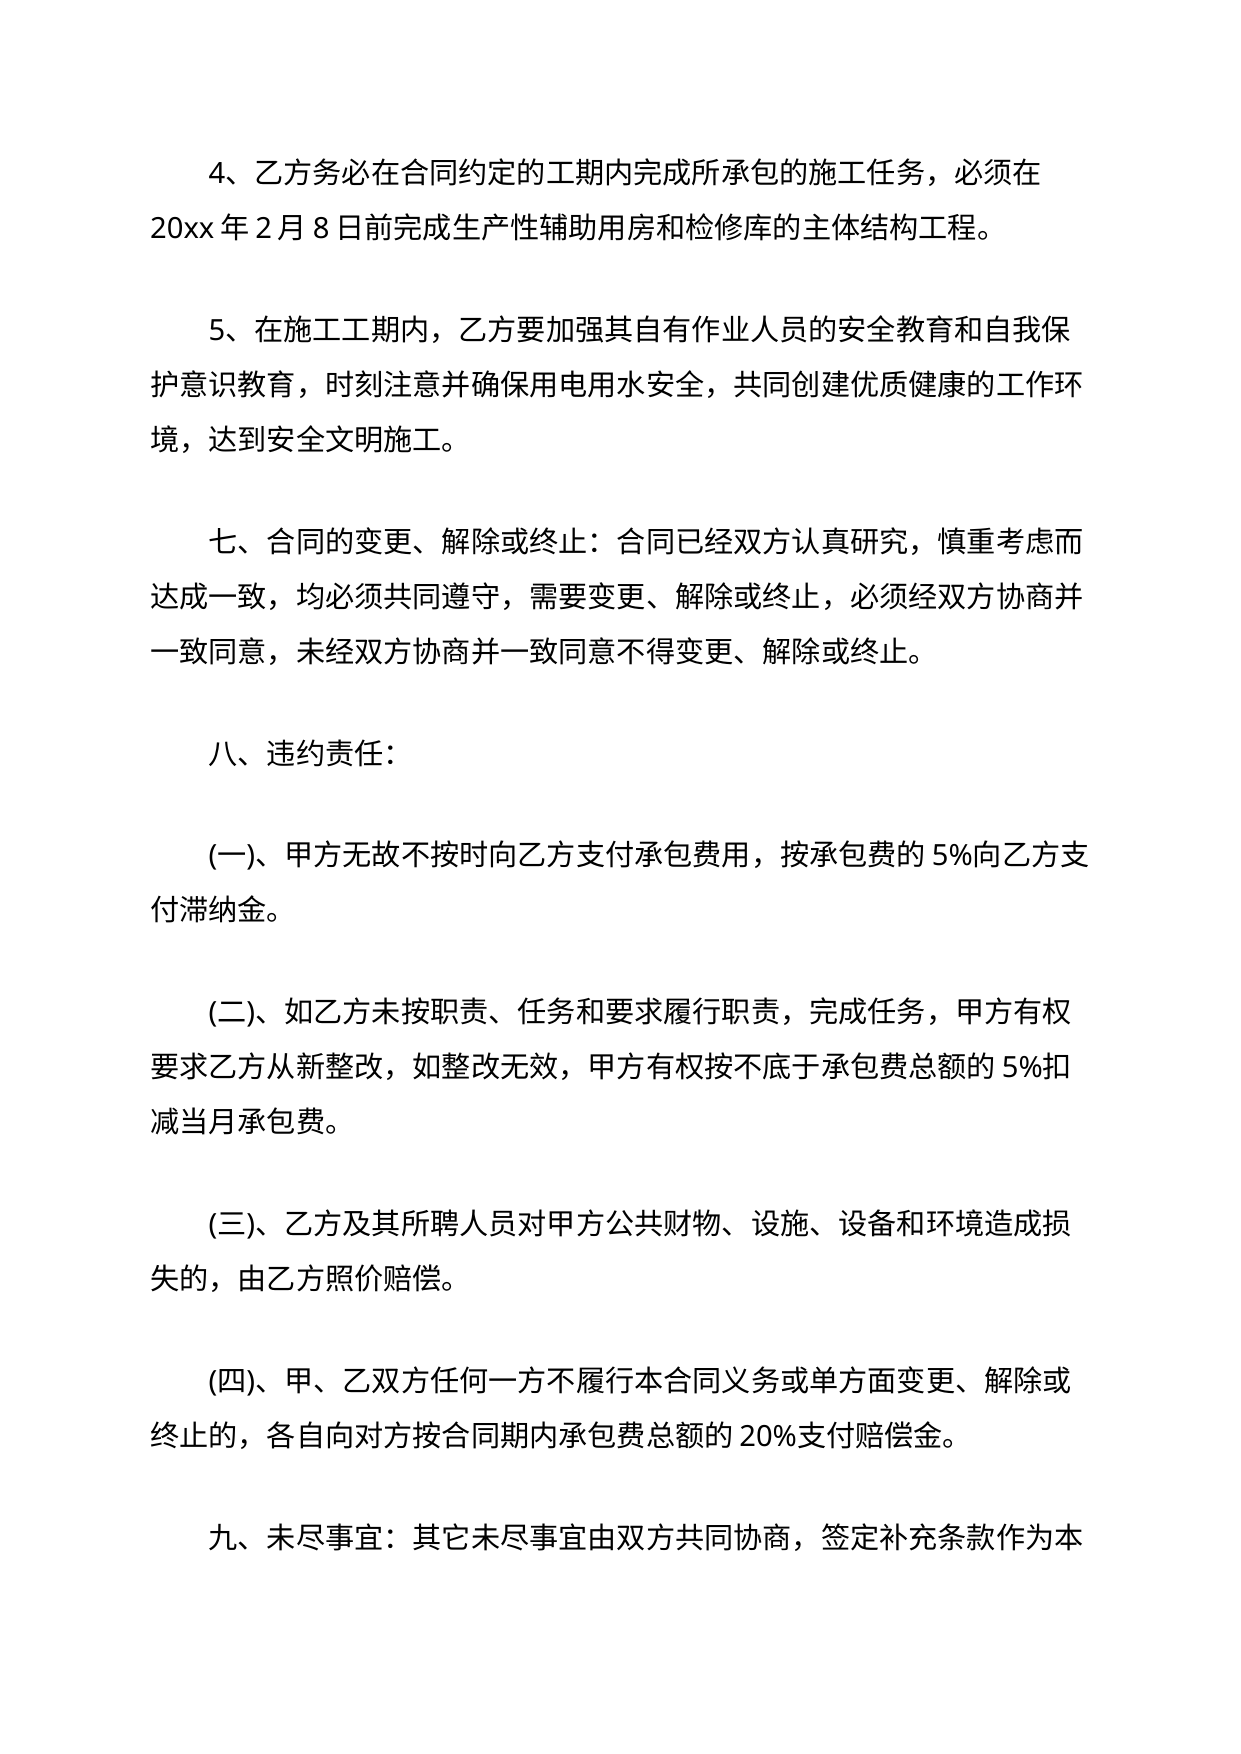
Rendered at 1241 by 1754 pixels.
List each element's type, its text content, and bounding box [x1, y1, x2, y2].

text (二)、如乙方未按职责、任务和要求履行职责，完成任务，甲方有权要求乙方从新整改，如整改无效，甲方有权按不底于承包费总额的5%扣减当月承包费。 [150, 989, 1090, 1141]
text 5、在施工工期内，乙方要加强其自有作业人员的安全教育和自我保护意识教育，时刻注意并确保用电用水安全，共同创建优质健康的工作环境，达到安全文明施工。 [150, 307, 1090, 459]
text 4、乙方务必在合同约定的工期内完成所承包的施工任务，必须在20xx年2月8日前完成生产性辅助用房和检修库的主体结构工程。 [150, 150, 1090, 247]
text 七、合同的变更、解除或终止：合同已经双方认真研究，慎重考虑而达成一致，均必须共同遵守，需要变更、解除或终止，必须经双方协商并一致同意，未经双方协商并一致同意不得变更、解除或终止。 [150, 519, 1090, 671]
text 八、违约责任： [150, 730, 1090, 772]
text (一)、甲方无故不按时向乙方支付承包费用，按承包费的5%向乙方支付滞纳金。 [150, 832, 1090, 929]
text (三)、乙方及其所聘人员对甲方公共财物、设施、设备和环境造成损失的，由乙方照价赔偿。 [150, 1201, 1090, 1298]
text (四)、甲、乙双方任何一方不履行本合同义务或单方面变更、解除或终止的，各自向对方按合同期内承包费总额的20%支付赔偿金。 [150, 1357, 1090, 1455]
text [150, 1514, 1090, 1557]
